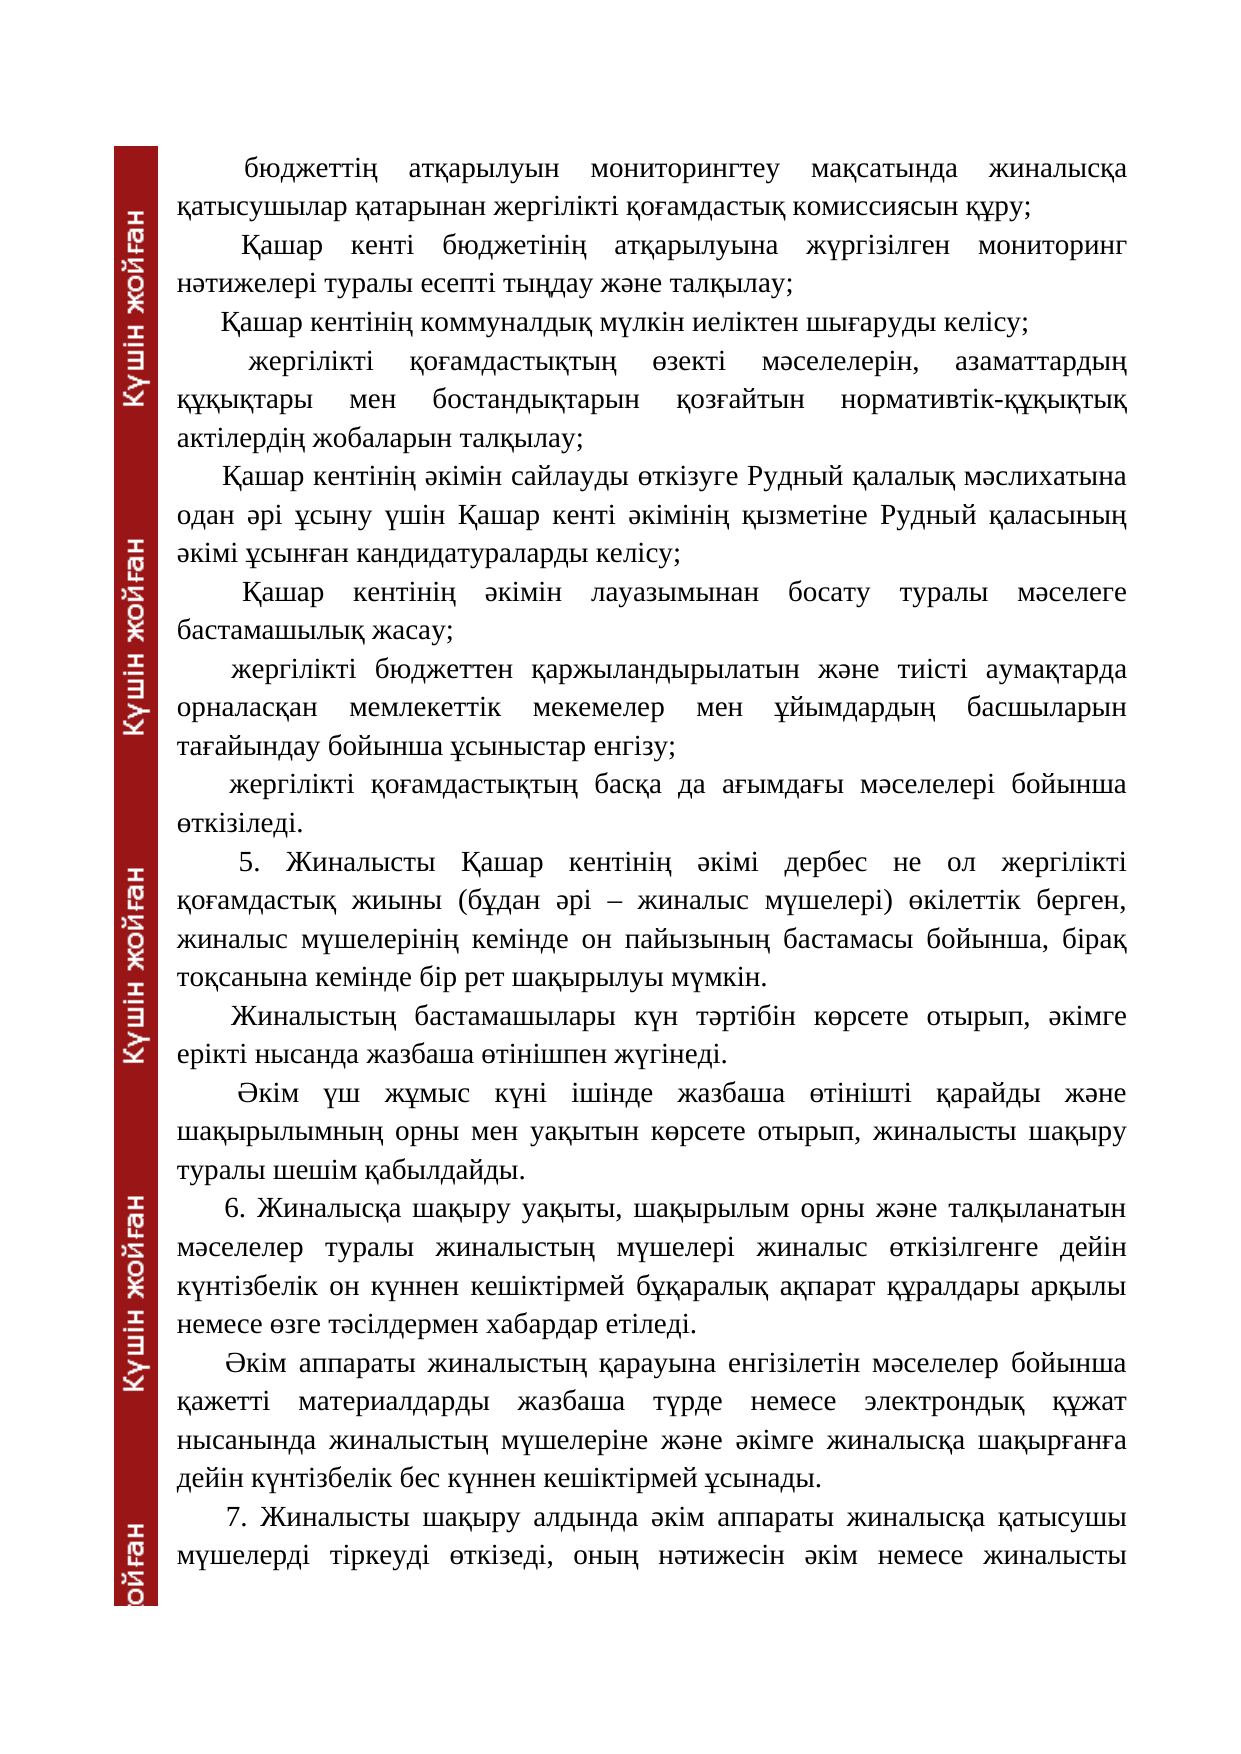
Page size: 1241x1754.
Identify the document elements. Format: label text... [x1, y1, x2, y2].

picture [114, 222, 158, 227]
picture [114, 146, 158, 150]
text Әкім аппараты жиналыстың қарауына енгізілетін мәселелер бойынша қажетті материалдарды жазбаша түрде немесе электрондық құжат нысанында жиналыстың мүшелеріне және әкімге жиналысқа шақырғанға дейін күнтізбелік бес күннен кешіктірмей ұсынады. [112, 1345, 1128, 1494]
picture [114, 1070, 158, 1075]
picture [114, 338, 158, 343]
text Әкім үш жұмыс күні ішінде жазбаша өтінішті қарайды және шақырылымның орны мен уақытын көрсете отырып, жиналысты шақыру туралы шешім қабылдайды. [112, 1075, 1128, 1186]
text 5. Жиналысты Қашар кентінің әкiмі дербес не ол жергілікті қоғамдастық жиыны (бұдан әрі – жиналыс мүшелері) өкілеттік берген, жиналыс мүшелерінің кемінде он пайызының бастамасы бойынша, бірақ тоқсанына кемінде бір рет шақырылуы мүмкін. [112, 844, 1128, 993]
text Қашар кенті бюджетінің атқарылуына жүргізілген мониторинг нәтижелері туралы есепті тыңдау және талқылау; [112, 227, 1128, 299]
picture [114, 453, 158, 458]
picture [114, 1494, 158, 1499]
text жергілікті бюджеттен қаржыландырылатын және тиісті аумақтарда орналасқан мемлекеттік мекемелер мен ұйымдардың басшыларын тағайындау бойынша ұсыныстар енгізу; [112, 651, 1128, 762]
picture [114, 1186, 158, 1191]
text Қашар кентінің әкімін сайлауды өткізуге Рудный қалалық мәслихатына одан әрі ұсыну үшін Қашар кенті әкімінің қызметіне Рудный қаласының әкімі ұсынған кандидатураларды келісу; [112, 458, 1128, 569]
text жергілікті қоғамдастықтың басқа да ағымдағы мәселелері бойынша өткізіледі. [112, 767, 1128, 839]
picture [114, 839, 158, 844]
picture [114, 1571, 158, 1606]
text бюджеттің атқарылуын мониторингтеу мақсатында жиналысқа қатысушылар қатарынан жергілікті қоғамдастық комиссиясын құру; [112, 150, 1128, 222]
picture [114, 1340, 158, 1345]
picture [114, 993, 158, 998]
text жергілікті қоғамдастықтың өзекті мәселелерін, азаматтардың құқықтары мен бостандықтарын қозғайтын нормативтік-құқықтық актілердің жобаларын талқылау; [112, 343, 1128, 453]
picture [114, 762, 158, 767]
picture [114, 646, 158, 651]
text Қашар кентінің коммуналдық мүлкін иеліктен шығаруды келісу; [112, 304, 1128, 338]
text Қашар кентінің әкімін лауазымынан босату туралы мәселеге бастамашылық жасау; [112, 574, 1128, 646]
picture [114, 299, 158, 304]
picture [114, 569, 158, 574]
text Жиналыстың бастамашылары күн тәртібін көрсете отырып, әкімге ерікті нысанда жазбаша өтінішпен жүгінеді. [112, 998, 1128, 1070]
text 6. Жиналысқа шақыру уақыты, шақырылым орны және талқыланатын мәселелер туралы жиналыстың мүшелері жиналыс өткізілгенге дейін күнтізбелік он күннен кешіктірмей бұқаралық ақпарат құралдары арқылы немесе өзге тәсілдермен хабардар етіледі. [112, 1191, 1128, 1340]
